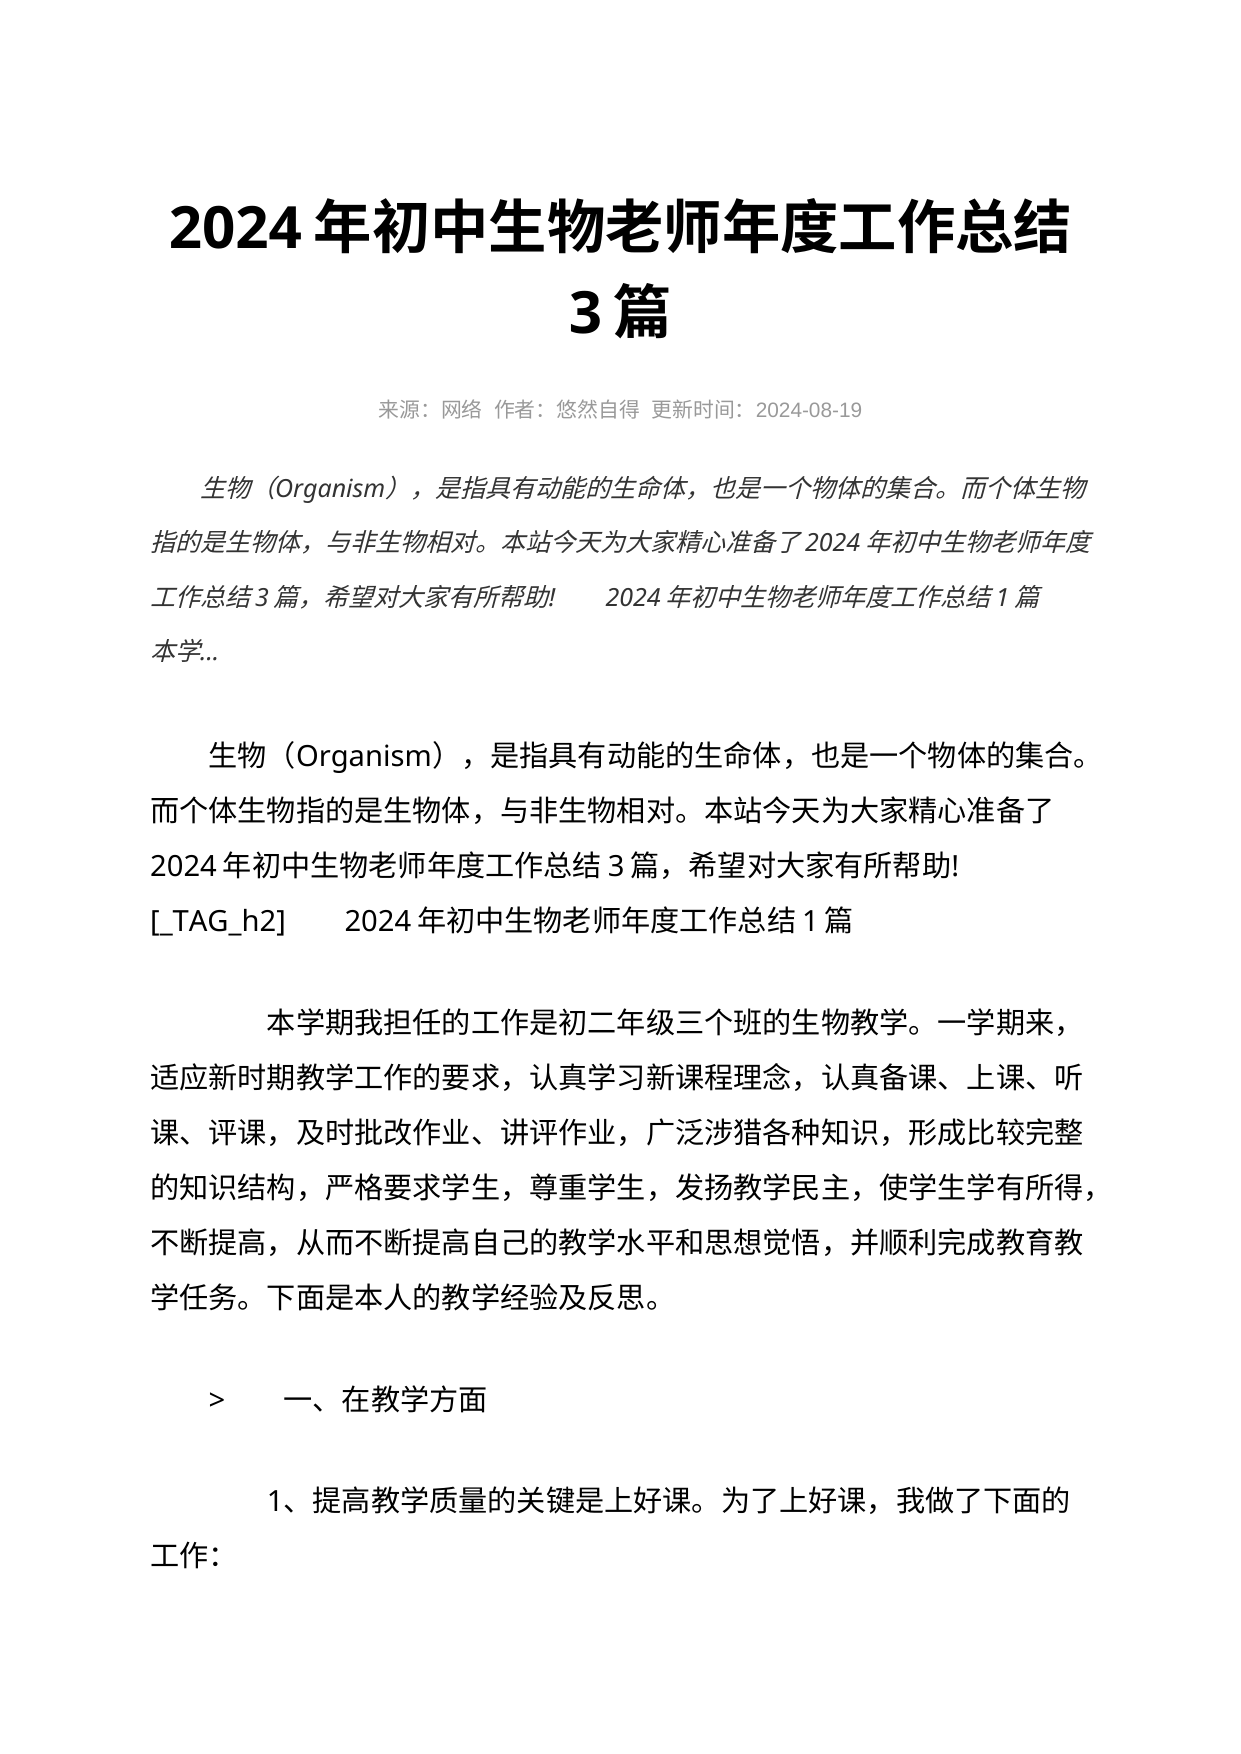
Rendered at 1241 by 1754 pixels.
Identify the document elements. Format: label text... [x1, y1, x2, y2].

text 生物（Organism），是指具有动能的生命体，也是一个物体的集合。而个体生物指的是生物体，与非生物相对。本站今天为大家精心准备了2024年初中生物老师年度工作总结3篇，希望对大家有所帮助![_TAG_h2] 2024年初中生物老师年度工作总结1篇 [150, 733, 1090, 940]
text 1、提高教学质量的关键是上好课。为了上好课，我做了下面的工作： [150, 1478, 1090, 1575]
text 生物（Organism），是指具有动能的生命体，也是一个物体的集合。而个体生物指的是生物体，与非生物相对。本站今天为大家精心准备了2024年初中生物老师年度工作总结3篇，希望对大家有所帮助! 2024年初中生物老师年度工作总结1篇 本学... [150, 468, 1090, 668]
text 来源：网络 作者：悠然自得 更新时间：2024-08-19 [150, 398, 1090, 422]
text 本学期我担任的工作是初二年级三个班的生物教学。一学期来，适应新时期教学工作的要求，认真学习新课程理念，认真备课、上课、听课、评课，及时批改作业、讲评作业，广泛涉猎各种知识，形成比较完整的知识结构，严格要求学生，尊重学生，发扬教学民主，使学生学有所得，不断提高，从而不断提高自己的教学水平和思想觉悟，并顺利完成教育教学任务。下面是本人的教学经验及反思。 [150, 1000, 1090, 1317]
text > 一、在教学方面 [150, 1376, 1090, 1418]
subtitle 2024年初中生物老师年度工作总结3篇 [150, 181, 1090, 351]
